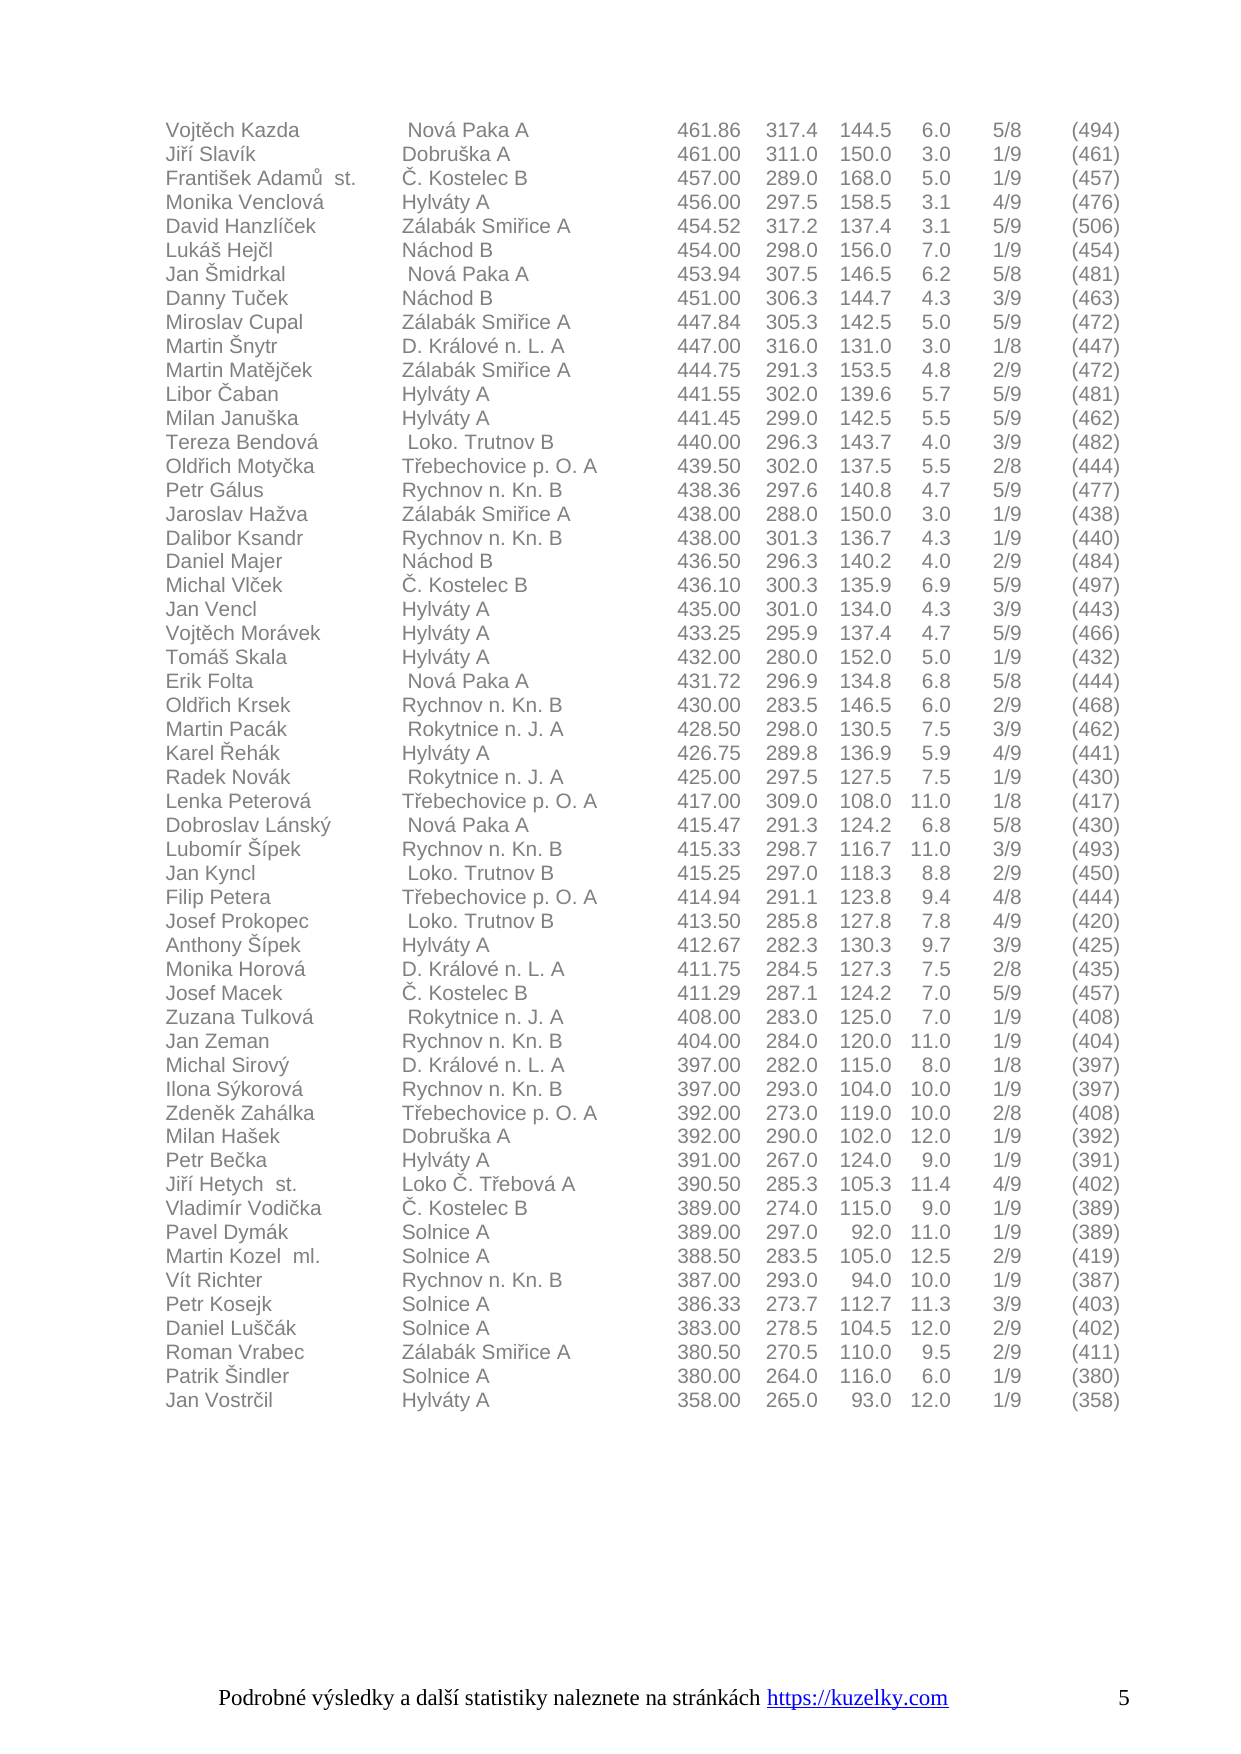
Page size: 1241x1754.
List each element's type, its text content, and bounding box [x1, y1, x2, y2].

text Martin Kozel ml. Solnice A 388.50 283.5 105.0 12.5 2/9 (419) [106, 1244, 1134, 1268]
text Jan Vencl Hylváty A 435.00 301.0 134.0 4.3 3/9 (443) [106, 597, 1134, 621]
text Petr Kosejk Solnice A 386.33 273.7 112.7 11.3 3/9 (403) [106, 1292, 1134, 1316]
text Monika Horová D. Králové n. L. A 411.75 284.5 127.3 7.5 2/8 (435) [106, 957, 1134, 981]
text Josef Prokopec Loko. Trutnov B 413.50 285.8 127.8 7.8 4/9 (420) [106, 909, 1134, 933]
text Jan Kyncl Loko. Trutnov B 415.25 297.0 118.3 8.8 2/9 (450) [106, 861, 1134, 885]
text Milan Hašek Dobruška A 392.00 290.0 102.0 12.0 1/9 (392) [106, 1124, 1134, 1148]
text Roman Vrabec Zálabák Smiřice A 380.50 270.5 110.0 9.5 2/9 (411) [106, 1340, 1134, 1364]
text Tomáš Skala Hylváty A 432.00 280.0 152.0 5.0 1/9 (432) [106, 645, 1134, 669]
text Vladimír Vodička Č. Kostelec B 389.00 274.0 115.0 9.0 1/9 (389) [106, 1196, 1134, 1220]
text Oldřich Motyčka Třebechovice p. O. A 439.50 302.0 137.5 5.5 2/8 (444) [106, 453, 1134, 477]
text Lubomír Šípek Rychnov n. Kn. B 415.33 298.7 116.7 11.0 3/9 (493) [106, 837, 1134, 861]
text Michal Vlček Č. Kostelec B 436.10 300.3 135.9 6.9 5/9 (497) [106, 573, 1134, 597]
text Michal Sirový D. Králové n. L. A 397.00 282.0 115.0 8.0 1/8 (397) [106, 1052, 1134, 1076]
text Libor Čaban Hylváty A 441.55 302.0 139.6 5.7 5/9 (481) [106, 382, 1134, 406]
text Jaroslav Hažva Zálabák Smiřice A 438.00 288.0 150.0 3.0 1/9 (438) [106, 501, 1134, 525]
text Patrik Šindler Solnice A 380.00 264.0 116.0 6.0 1/9 (380) [106, 1364, 1134, 1388]
text Tereza Bendová Loko. Trutnov B 440.00 296.3 143.7 4.0 3/9 (482) [106, 429, 1134, 453]
text Martin Matějček Zálabák Smiřice A 444.75 291.3 153.5 4.8 2/9 (472) [106, 358, 1134, 382]
text Zdeněk Zahálka Třebechovice p. O. A 392.00 273.0 119.0 10.0 2/8 (408) [106, 1100, 1134, 1124]
text Monika Venclová Hylváty A 456.00 297.5 158.5 3.1 4/9 (476) [106, 190, 1134, 214]
text Vojtěch Morávek Hylváty A 433.25 295.9 137.4 4.7 5/9 (466) [106, 621, 1134, 645]
text Milan Januška Hylváty A 441.45 299.0 142.5 5.5 5/9 (462) [106, 406, 1134, 429]
text Vít Richter Rychnov n. Kn. B 387.00 293.0 94.0 10.0 1/9 (387) [106, 1268, 1134, 1292]
text Karel Řehák Hylváty A 426.75 289.8 136.9 5.9 4/9 (441) [106, 741, 1134, 765]
text Vojtěch Kazda Nová Paka A 461.86 317.4 144.5 6.0 5/8 (494) [106, 118, 1134, 142]
text Petr Gálus Rychnov n. Kn. B 438.36 297.6 140.8 4.7 5/9 (477) [106, 477, 1134, 501]
text Jan Šmidrkal Nová Paka A 453.94 307.5 146.5 6.2 5/8 (481) [106, 262, 1134, 286]
text Martin Pacák Rokytnice n. J. A 428.50 298.0 130.5 7.5 3/9 (462) [106, 717, 1134, 741]
text David Hanzlíček Zálabák Smiřice A 454.52 317.2 137.4 3.1 5/9 (506) [106, 214, 1134, 238]
text Daniel Majer Náchod B 436.50 296.3 140.2 4.0 2/9 (484) [106, 549, 1134, 573]
text Miroslav Cupal Zálabák Smiřice A 447.84 305.3 142.5 5.0 5/9 (472) [106, 310, 1134, 334]
text Filip Petera Třebechovice p. O. A 414.94 291.1 123.8 9.4 4/8 (444) [106, 885, 1134, 909]
text Jan Vostrčil Hylváty A 358.00 265.0 93.0 12.0 1/9 (358) [106, 1388, 1134, 1412]
text Danny Tuček Náchod B 451.00 306.3 144.7 4.3 3/9 (463) [106, 286, 1134, 310]
text Ilona Sýkorová Rychnov n. Kn. B 397.00 293.0 104.0 10.0 1/9 (397) [106, 1076, 1134, 1100]
text Erik Folta Nová Paka A 431.72 296.9 134.8 6.8 5/8 (444) [106, 669, 1134, 693]
text Daniel Luščák Solnice A 383.00 278.5 104.5 12.0 2/9 (402) [106, 1316, 1134, 1340]
text Pavel Dymák Solnice A 389.00 297.0 92.0 11.0 1/9 (389) [106, 1220, 1134, 1244]
text Lenka Peterová Třebechovice p. O. A 417.00 309.0 108.0 11.0 1/8 (417) [106, 789, 1134, 813]
text Dobroslav Lánský Nová Paka A 415.47 291.3 124.2 6.8 5/8 (430) [106, 813, 1134, 837]
text Martin Šnytr D. Králové n. L. A 447.00 316.0 131.0 3.0 1/8 (447) [106, 334, 1134, 358]
text Jiří Slavík Dobruška A 461.00 311.0 150.0 3.0 1/9 (461) [106, 142, 1134, 166]
text Petr Bečka Hylváty A 391.00 267.0 124.0 9.0 1/9 (391) [106, 1148, 1134, 1172]
text Anthony Šípek Hylváty A 412.67 282.3 130.3 9.7 3/9 (425) [106, 933, 1134, 957]
text Dalibor Ksandr Rychnov n. Kn. B 438.00 301.3 136.7 4.3 1/9 (440) [106, 525, 1134, 549]
text Zuzana Tulková Rokytnice n. J. A 408.00 283.0 125.0 7.0 1/9 (408) [106, 1004, 1134, 1028]
text Radek Novák Rokytnice n. J. A 425.00 297.5 127.5 7.5 1/9 (430) [106, 765, 1134, 789]
text Josef Macek Č. Kostelec B 411.29 287.1 124.2 7.0 5/9 (457) [106, 981, 1134, 1004]
text Lukáš Hejčl Náchod B 454.00 298.0 156.0 7.0 1/9 (454) [106, 238, 1134, 262]
text Jan Zeman Rychnov n. Kn. B 404.00 284.0 120.0 11.0 1/9 (404) [106, 1028, 1134, 1052]
text Jiří Hetych st. Loko Č. Třebová A 390.50 285.3 105.3 11.4 4/9 (402) [106, 1172, 1134, 1196]
text František Adamů st. Č. Kostelec B 457.00 289.0 168.0 5.0 1/9 (457) [106, 166, 1134, 190]
text Oldřich Krsek Rychnov n. Kn. B 430.00 283.5 146.5 6.0 2/9 (468) [106, 693, 1134, 717]
